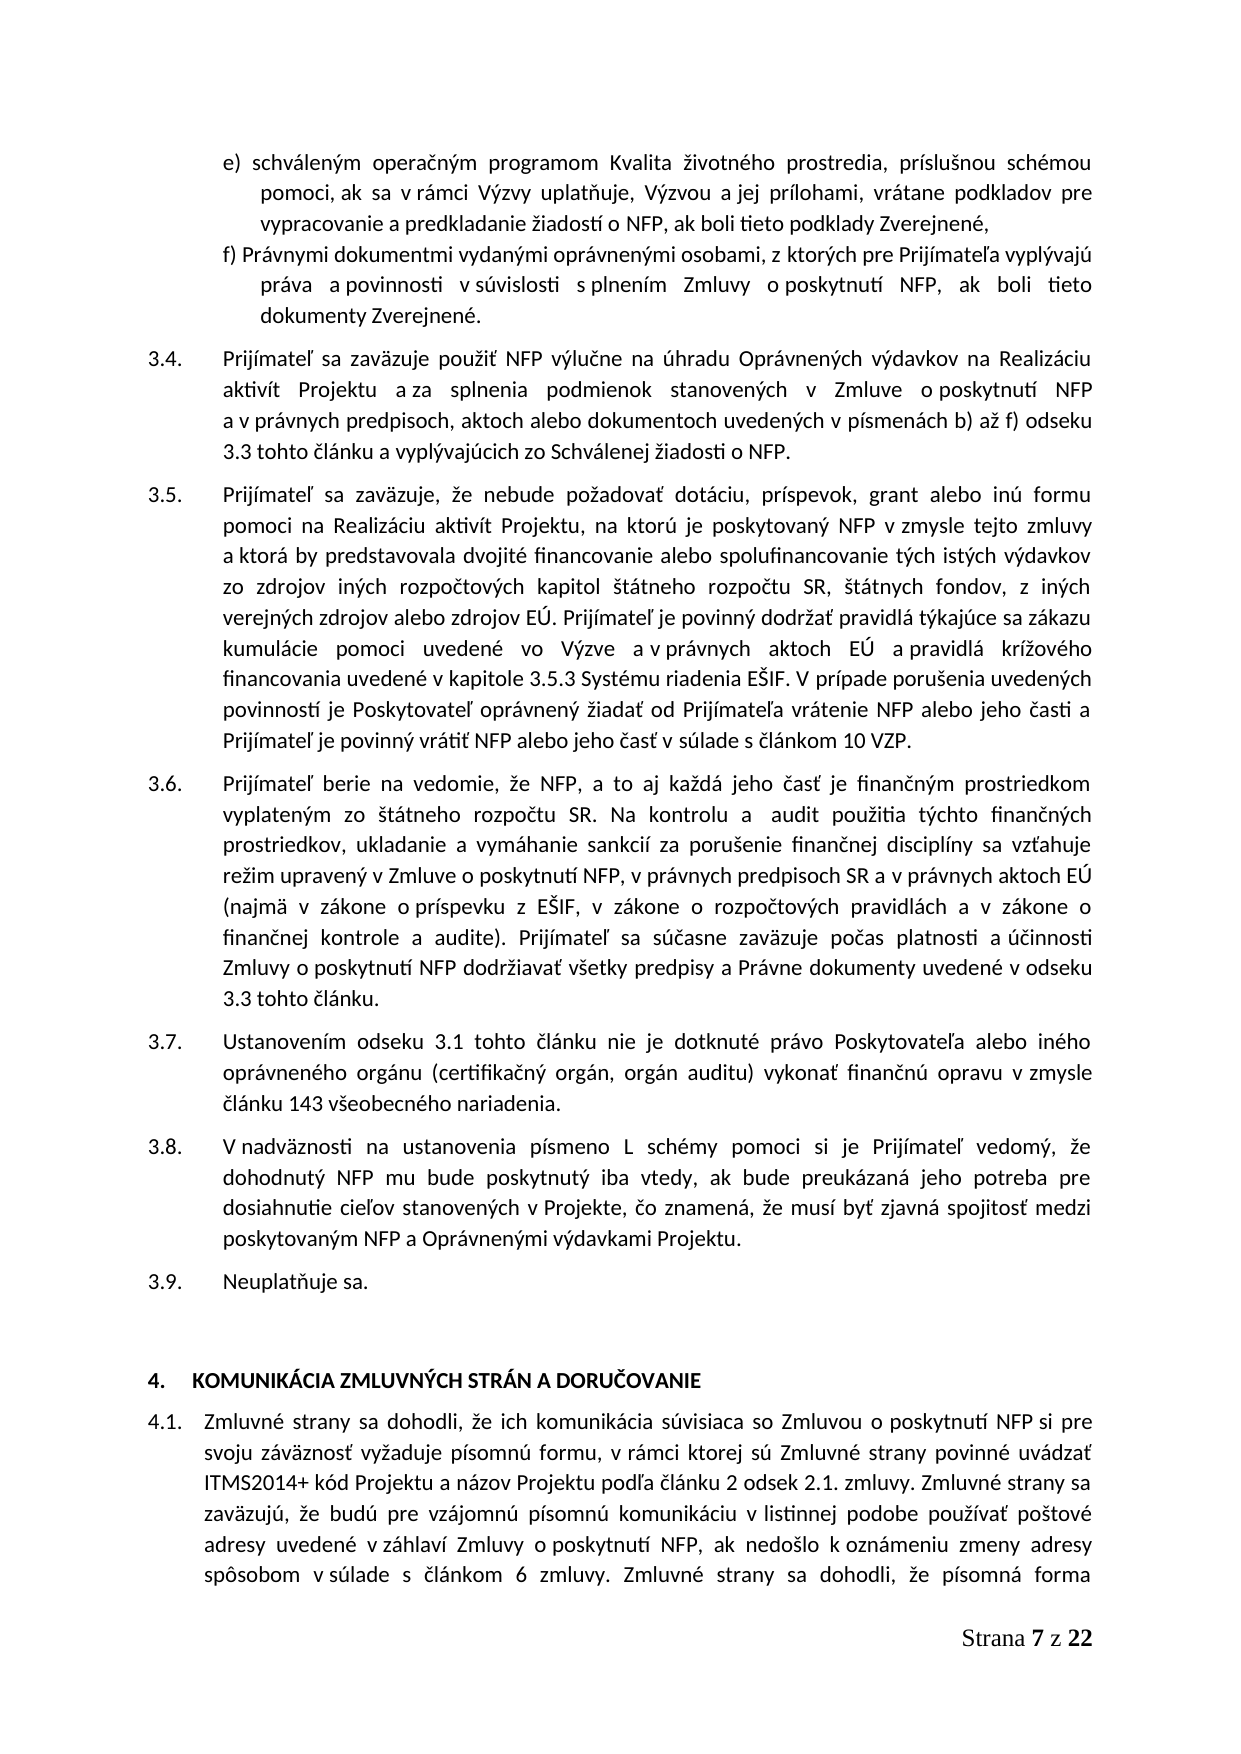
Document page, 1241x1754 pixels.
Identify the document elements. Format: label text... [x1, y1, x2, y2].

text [148, 1407, 1092, 1589]
list Neuplatňuje sa. [148, 1267, 1092, 1296]
subtitle KOMUNIKÁCIA ZMLUVNÝCH STRÁN A DORUČOVANIE [148, 1366, 1092, 1394]
text f) Právnymi dokumentmi vydanými oprávnenými osobami, z ktorých pre Prijímateľa vyplývajú práva a povinnosti v súvislosti s plnením Zmluvy o poskytnutí NFP, ak boli tieto dokumenty Zverejnené. [223, 240, 1092, 329]
list Prijímateľ sa zaväzuje použiť NFP výlučne na úhradu Oprávnených výdavkov na Realizáciu aktivít Projektu a za splnenia podmienok stanovených v Zmluve o poskytnutí NFP a v právnych predpisoch, aktoch alebo dokumentoch uvedených v písmenách b) až f) odseku 3.3 tohto článku a vyplývajúcich zo Schválenej žiadosti o NFP. [148, 344, 1092, 465]
list Ustanovením odseku 3.1 tohto článku nie je dotknuté právo Poskytovateľa alebo iného oprávneného orgánu (certifikačný orgán, orgán auditu) vykonať finančnú opravu v zmysle článku 143 všeobecného nariadenia. [148, 1027, 1092, 1117]
text e) schváleným operačným programom Kvalita životného prostredia, príslušnou schémou pomoci, ak sa v rámci Výzvy uplatňuje, Výzvou a jej prílohami, vrátane podkladov pre vypracovanie a predkladanie žiadostí o NFP, ak boli tieto podklady Zverejnené, [223, 148, 1092, 237]
list V nadväznosti na ustanovenia písmeno L schémy pomoci si je Prijímateľ vedomý, že dohodnutý NFP mu bude poskytnutý iba vtedy, ak bude preukázaná jeho potreba pre dosiahnutie cieľov stanovených v Projekte, čo znamená, že musí byť zjavná spojitosť medzi poskytovaným NFP a Oprávnenými výdavkami Projektu. [148, 1132, 1092, 1252]
list Prijímateľ berie na vedomie, že NFP, a to aj každá jeho časť je finančným prostriedkom vyplateným zo štátneho rozpočtu SR. Na kontrolu a audit použitia týchto finančných prostriedkov, ukladanie a vymáhanie sankcií za porušenie finančnej disciplíny sa vzťahuje režim upravený v Zmluve o poskytnutí NFP, v právnych predpisoch SR a v právnych aktoch EÚ (najmä v zákone o príspevku z EŠIF, v zákone o rozpočtových pravidlách a v zákone o finančnej kontrole a audite). Prijímateľ sa súčasne zaväzuje počas platnosti a účinnosti Zmluvy o poskytnutí NFP dodržiavať všetky predpisy a Právne dokumenty uvedené v odseku 3.3 tohto článku. [148, 769, 1092, 1012]
list Prijímateľ sa zaväzuje, že nebude požadovať dotáciu, príspevok, grant alebo inú formu pomoci na Realizáciu aktivít Projektu, na ktorú je poskytovaný NFP v zmysle tejto zmluvy a ktorá by predstavovala dvojité financovanie alebo spolufinancovanie tých istých výdavkov zo zdrojov iných rozpočtových kapitol štátneho rozpočtu SR, štátnych fondov, z iných verejných zdrojov alebo zdrojov EÚ. Prijímateľ je povinný dodržať pravidlá týkajúce sa zákazu kumulácie pomoci uvedené vo Výzve a v právnych aktoch EÚ a pravidlá krížového financovania uvedené v kapitole 3.5.3 Systému riadenia EŠIF. V prípade porušenia uvedených povinností je Poskytovateľ oprávnený žiadať od Prijímateľa vrátenie NFP alebo jeho časti a Prijímateľ je povinný vrátiť NFP alebo jeho časť v súlade s článkom 10 VZP. [148, 480, 1092, 754]
